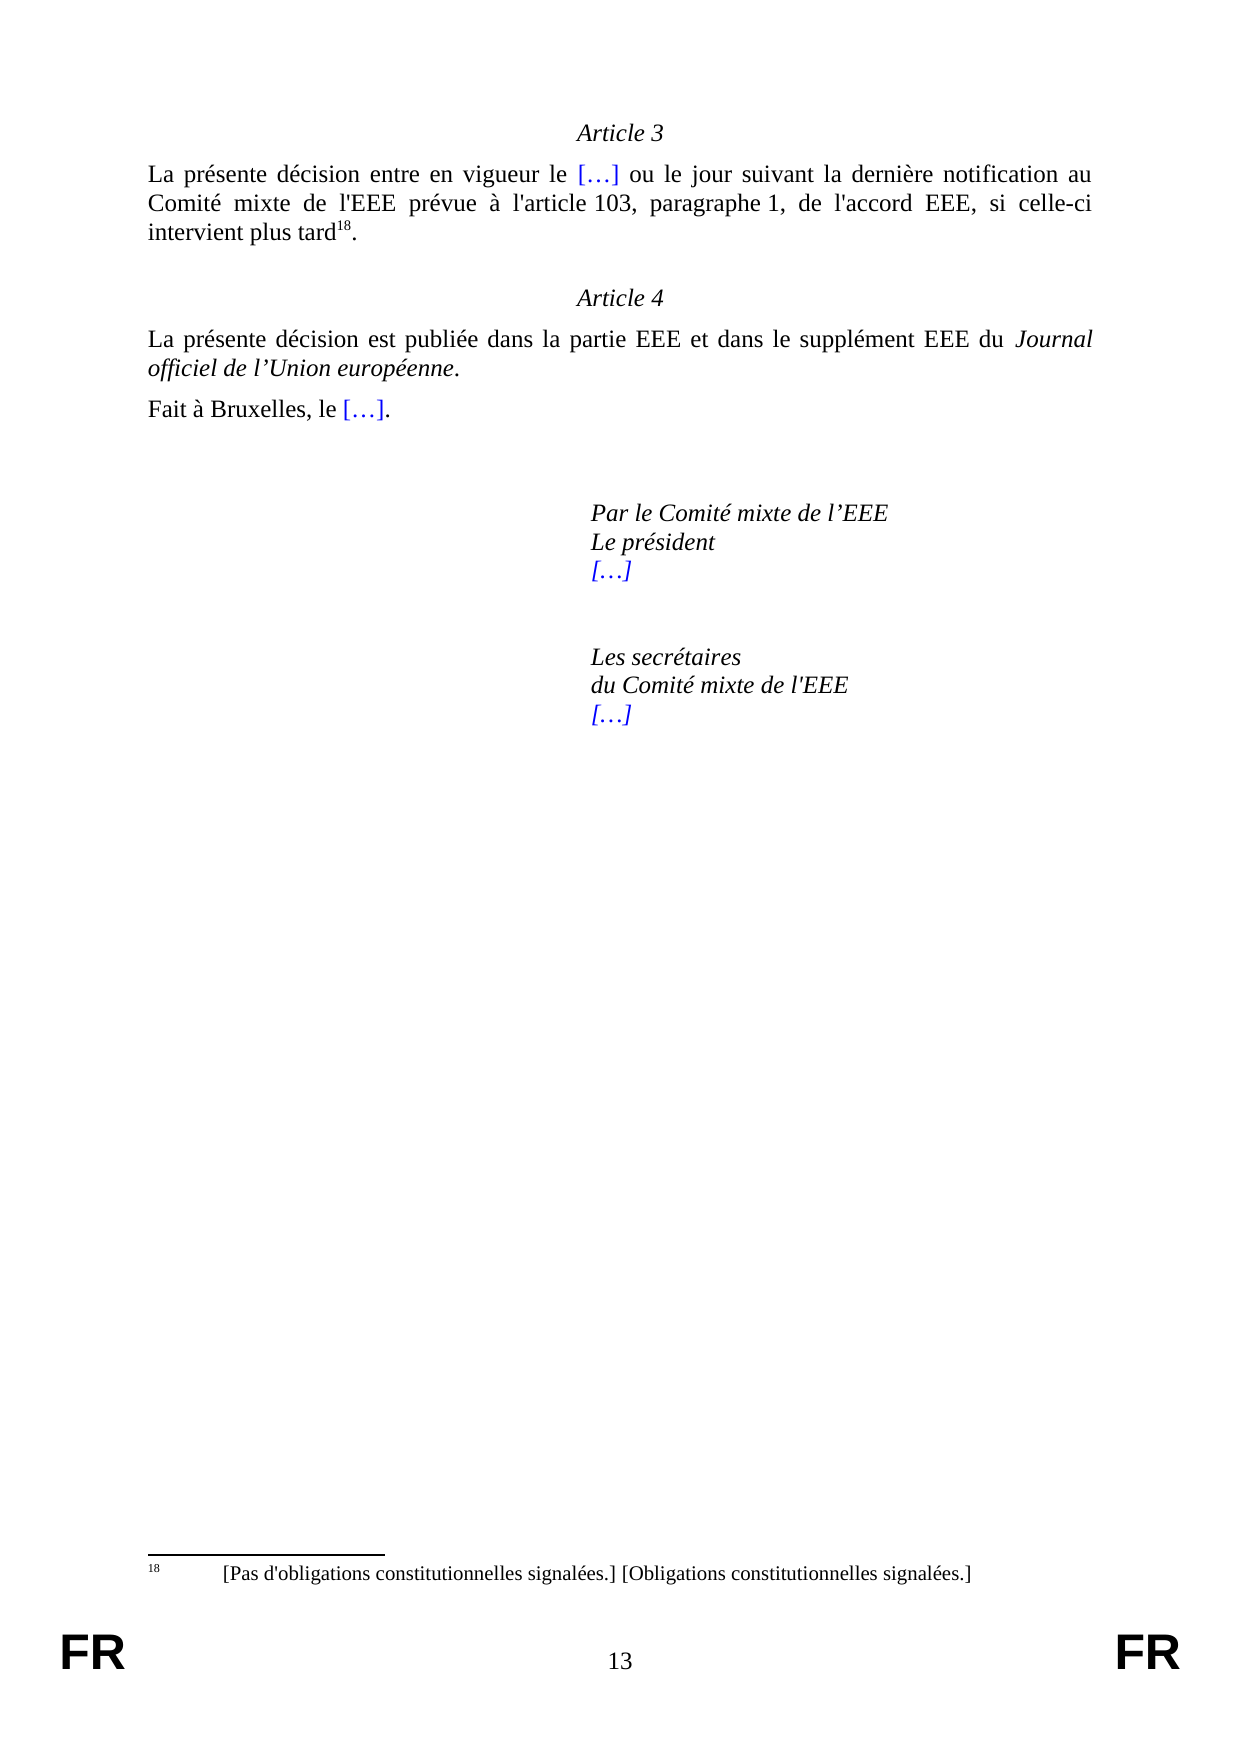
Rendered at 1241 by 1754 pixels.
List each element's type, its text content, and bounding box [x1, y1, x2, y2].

text Par le Comité mixte de l’EEE [148, 498, 1093, 527]
text Fait à Bruxelles, le […]. [148, 394, 1093, 423]
text Le président […] Les secrétaires du Comité mixte de l'EEE […] [148, 527, 1093, 728]
text Article 3 [148, 118, 1093, 147]
text La présente décision est publiée dans la partie EEE et dans le supplément EEE du Journal officiel de l’Union européenne. [148, 324, 1093, 382]
text La présente décision entre en vigueur le […] ou le jour suivant la dernière notification au Comité mixte de l'EEE prévue à l'article 103, paragraphe 1, de l'accord EEE, si celle-ci intervient plus tard. [148, 159, 1093, 246]
text Article 4 [148, 283, 1093, 312]
